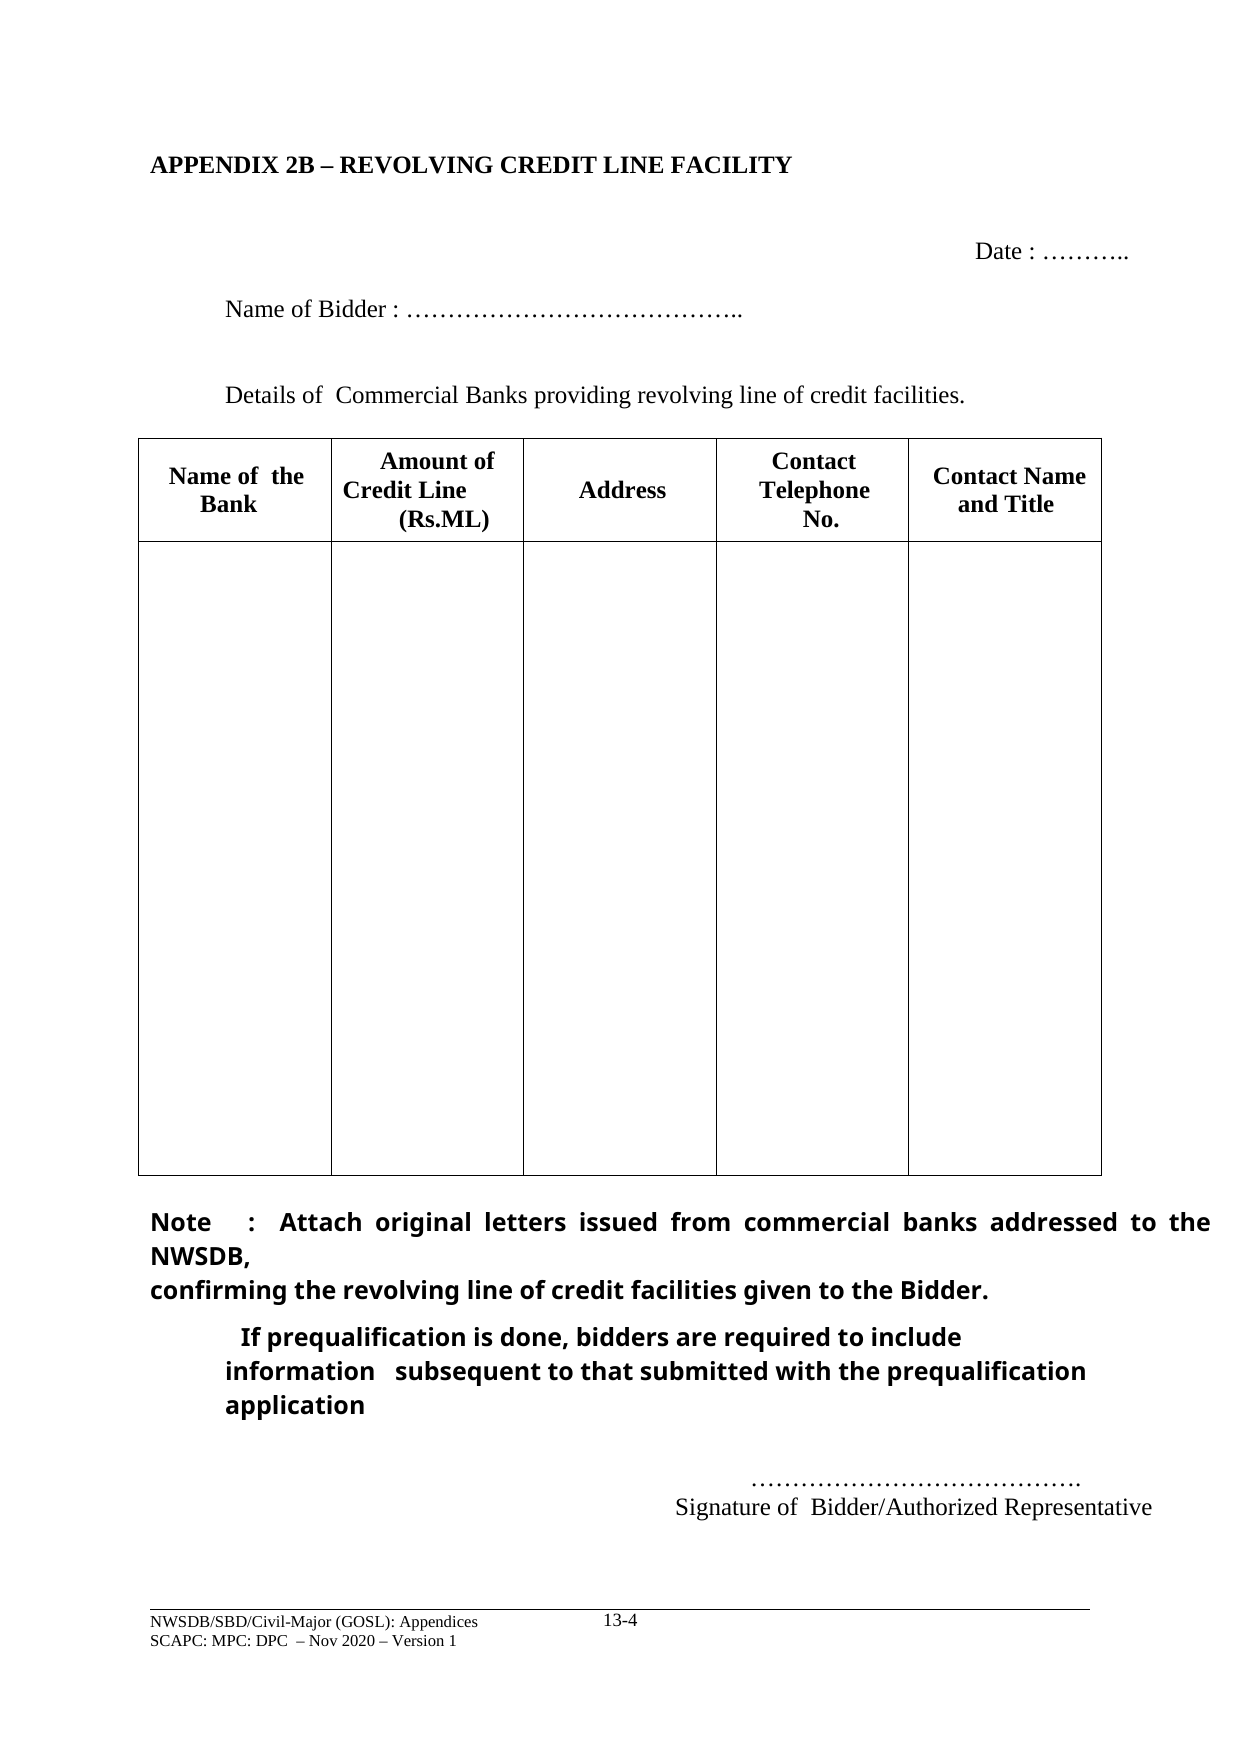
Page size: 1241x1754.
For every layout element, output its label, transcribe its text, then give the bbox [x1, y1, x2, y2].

text APPENDIX 2B – REVOLVING CREDIT LINE FACILITY [150, 150, 1212, 179]
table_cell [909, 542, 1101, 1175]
text Signature of Bidder/Authorized Representative [150, 1492, 1212, 1520]
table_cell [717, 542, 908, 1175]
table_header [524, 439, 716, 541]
text confirming the revolving line of credit facilities given to the Bidder. [150, 1273, 1212, 1307]
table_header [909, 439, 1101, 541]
text …………………………………. [150, 1463, 1212, 1492]
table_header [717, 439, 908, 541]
text Name of Bidder : ………………………………….. [150, 294, 1212, 322]
text Date : ……….. [150, 236, 1212, 265]
text Details of Commercial Banks providing revolving line of credit facilities. [150, 380, 1212, 409]
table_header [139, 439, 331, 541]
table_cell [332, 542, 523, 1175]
text Note : Attach original letters issued from commercial banks addressed to the NWSDB, [150, 1205, 1212, 1273]
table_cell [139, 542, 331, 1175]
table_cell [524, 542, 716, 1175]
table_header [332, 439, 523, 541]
text If prequalification is done, bidders are required to include information subsequent to that submitted with the prequalification application [150, 1319, 1090, 1422]
